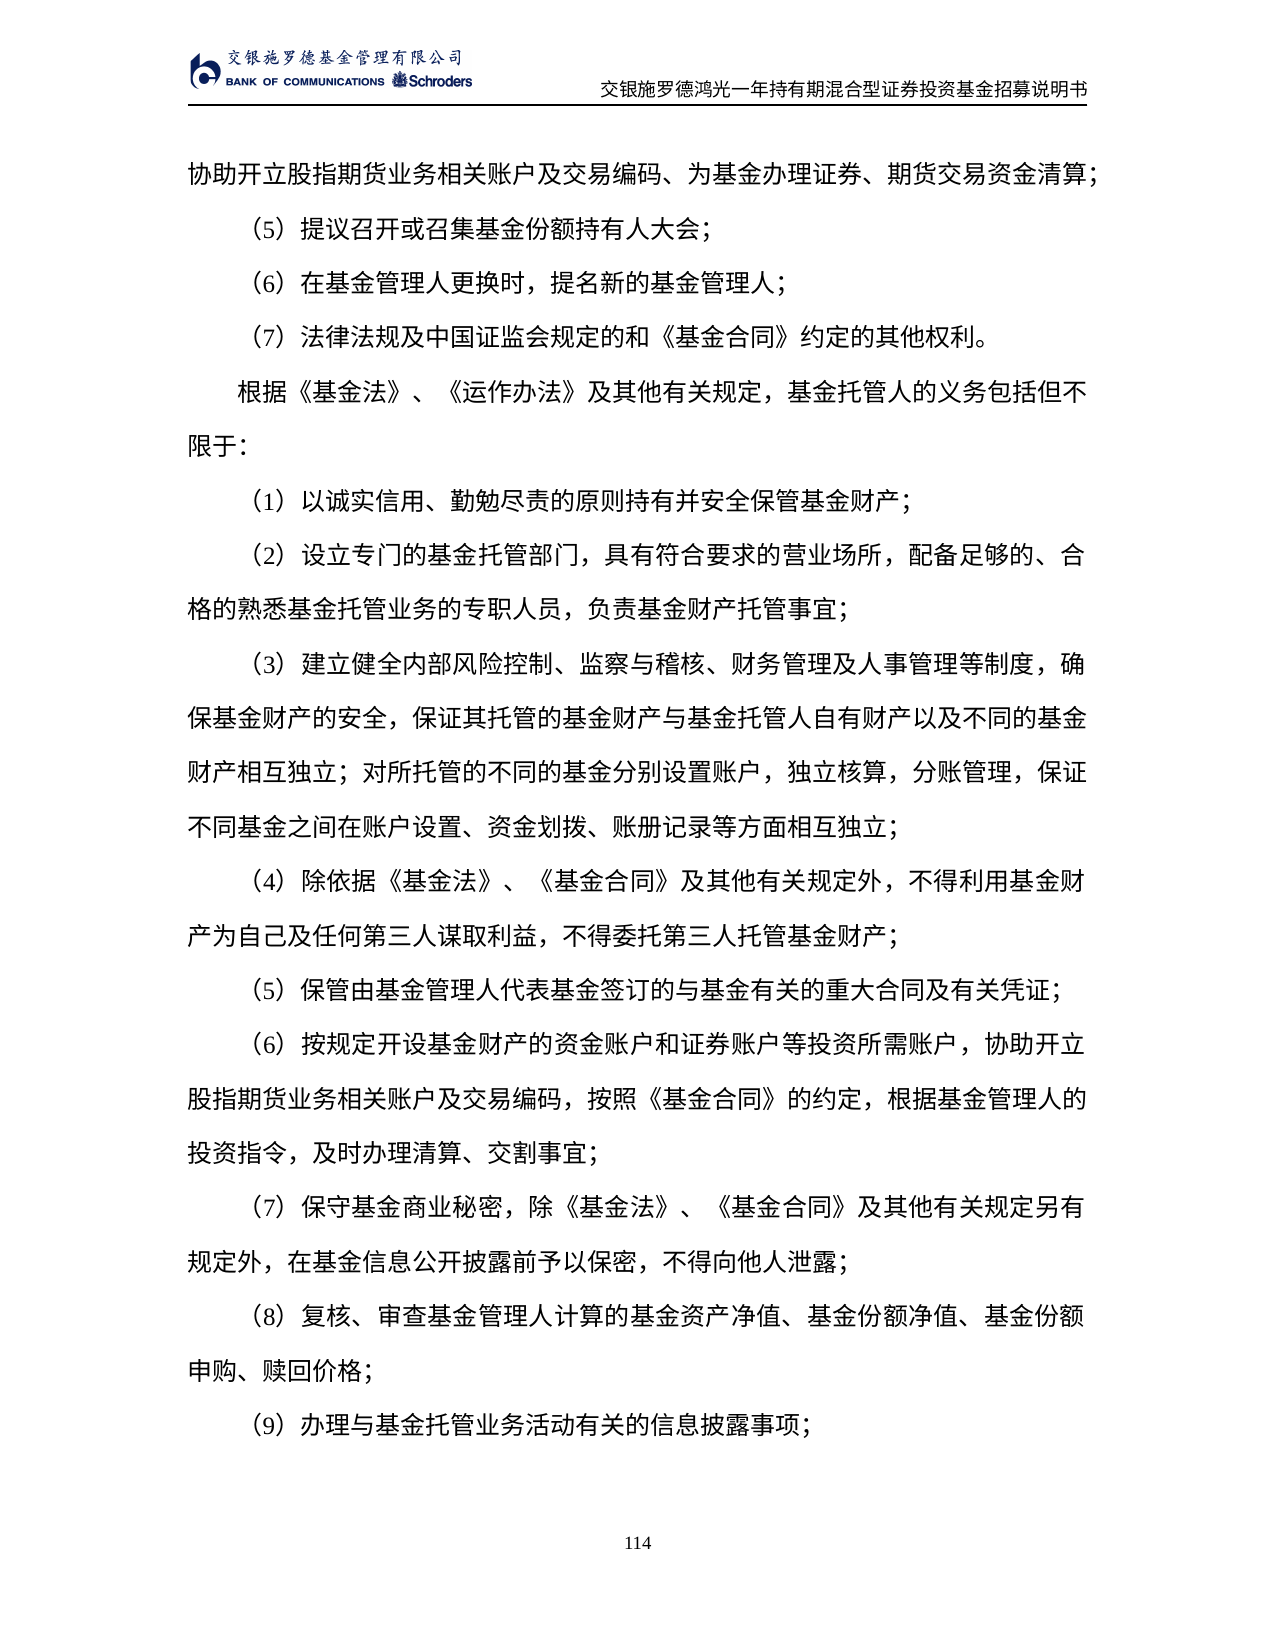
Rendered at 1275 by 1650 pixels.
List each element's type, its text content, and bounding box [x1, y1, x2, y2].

text （8）复核、审查基金管理人计算的基金资产净值、基金份额净值、基金份额申购、赎回价格； [187, 1297, 1087, 1387]
text （6）按规定开设基金财产的资金账户和证券账户等投资所需账户，协助开立股指期货业务相关账户及交易编码，按照《基金合同》的约定，根据基金管理人的投资指令，及时办理清算、交割事宜； [187, 1025, 1087, 1170]
text （4）除依据《基金法》、《基金合同》及其他有关规定外，不得利用基金财产为自己及任何第三人谋取利益，不得委托第三人托管基金财产； [187, 862, 1087, 952]
text （5）提议召开或召集基金份额持有人大会； [187, 209, 1087, 245]
picture [190, 50, 472, 89]
text （2）设立专门的基金托管部门，具有符合要求的营业场所，配备足够的、合格的熟悉基金托管业务的专职人员，负责基金财产托管事宜； [187, 535, 1087, 626]
text （3）建立健全内部风险控制、监察与稽核、财务管理及人事管理等制度，确保基金财产的安全，保证其托管的基金财产与基金托管人自有财产以及不同的基金财产相互独立；对所托管的不同的基金分别设置账户，独立核算，分账管理，保证不同基金之间在账户设置、资金划拨、账册记录等方面相互独立； [187, 644, 1087, 843]
text （9）办理与基金托管业务活动有关的信息披露事项； [187, 1405, 1087, 1442]
text 根据《基金法》、《运作办法》及其他有关规定，基金托管人的义务包括但不限于： [187, 372, 1087, 463]
text （1）以诚实信用、勤勉尽责的原则持有并安全保管基金财产； [187, 481, 1087, 517]
text （7）保守基金商业秘密，除《基金法》、《基金合同》及其他有关规定另有规定外，在基金信息公开披露前予以保密，不得向他人泄露； [187, 1188, 1087, 1278]
text （7）法律法规及中国证监会规定的和《基金合同》约定的其他权利。 [187, 318, 1087, 354]
text （5）保管由基金管理人代表基金签订的与基金有关的重大合同及有关凭证； [187, 970, 1087, 1007]
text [187, 155, 1087, 191]
text （6）在基金管理人更换时，提名新的基金管理人； [187, 263, 1087, 300]
